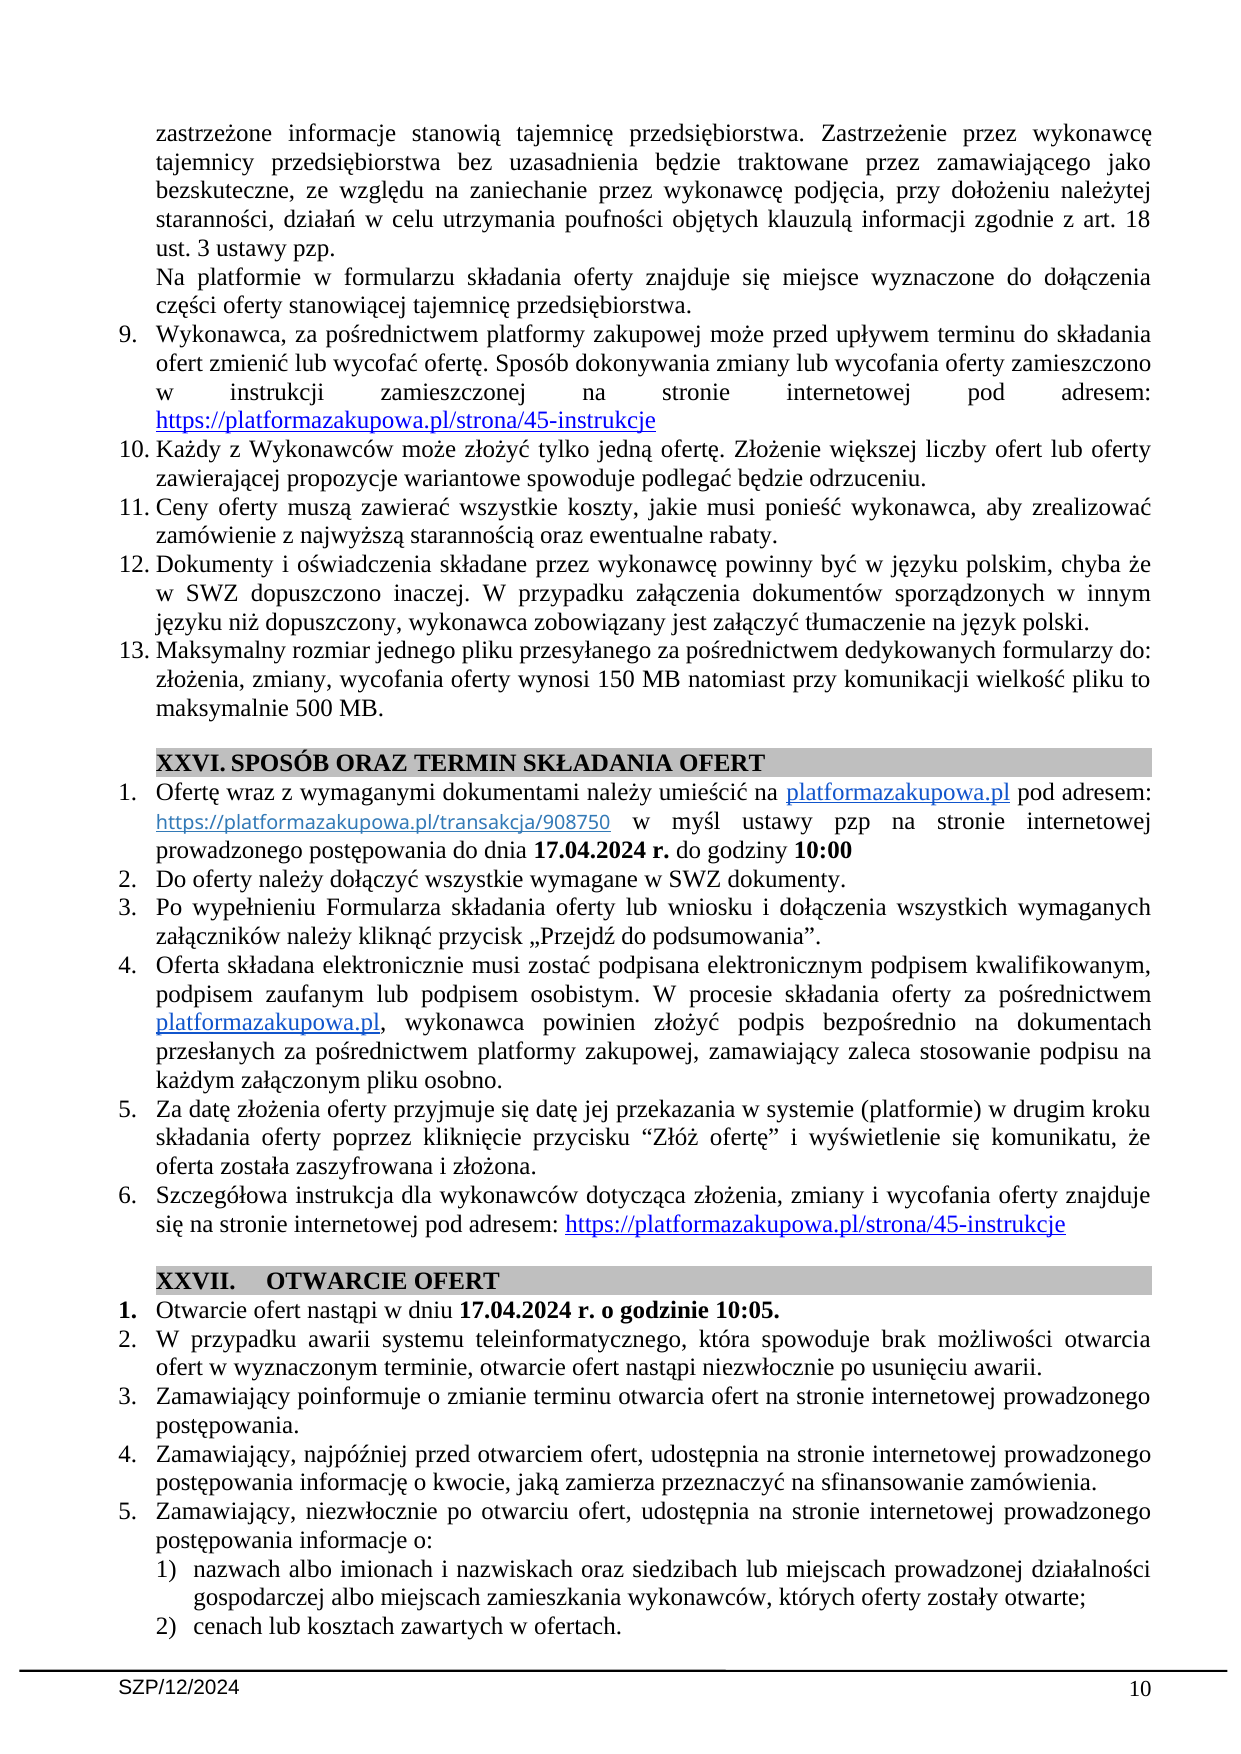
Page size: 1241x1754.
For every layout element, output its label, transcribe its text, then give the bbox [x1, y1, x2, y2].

list nazwach albo imionach i nazwiskach oraz siedzibach lub miejscach prowadzonej działalności gospodarczej albo miejscach zamieszkania wykonawców, których oferty zostały otwarte; [156, 1554, 1152, 1611]
list Do oferty należy dołączyć wszystkie wymagane w SWZ dokumenty. [118, 864, 1152, 892]
list Zamawiający, niezwłocznie po otwarciu ofert, udostępnia na stronie internetowej prowadzonego postępowania informacje o: [118, 1496, 1152, 1554]
list Zamawiający, najpóźniej przed otwarciem ofert, udostępnia na stronie internetowej prowadzonego postępowania informację o kwocie, jaką zamierza przeznaczyć na sfinansowanie zamówienia. [118, 1439, 1152, 1496]
text Na platformie w formularzu składania oferty znajduje się miejsce wyznaczone do dołączenia części oferty stanowiącej tajemnicę przedsiębiorstwa. [156, 262, 1152, 319]
list Po wypełnieniu Formularza składania oferty lub wniosku i dołączenia wszystkich wymaganych załączników należy kliknąć przycisk „Przejdź do podsumowania”. [118, 892, 1152, 950]
list SPOSÓB ORAZ TERMIN SKŁADANIA OFERT [156, 748, 1152, 777]
list Zamawiający poinformuje o zmianie terminu otwarcia ofert na stronie internetowej prowadzonego postępowania. [118, 1381, 1152, 1439]
list cenach lub kosztach zawartych w ofertach. [156, 1611, 1152, 1640]
list Maksymalny rozmiar jednego pliku przesyłanego za pośrednictwem dedykowanych formularzy do: złożenia, zmiany, wycofania oferty wynosi 150 MB natomiast przy komunikacji wielkość pliku to maksymalnie 500 MB. [118, 636, 1152, 722]
list Ofertę wraz z wymaganymi dokumentami należy umieścić na platformazakupowa.pl pod adresem: https://platformazakupowa.pl/transakcja/908750 w myśl ustawy pzp na stronie internetowej prowadzonego postępowania do dnia 17.04.2024 r. do godziny 10:00 [118, 777, 1152, 864]
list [118, 118, 1152, 262]
list Wykonawca, za pośrednictwem platformy zakupowej może przed upływem terminu do składania ofert zmienić lub wycofać ofertę. Sposób dokonywania zmiany lub wycofania oferty zamieszczono w instrukcji zamieszczonej na stronie internetowej pod adresem: https://platformazakupowa.pl/strona/45-instrukcje [118, 319, 1152, 434]
list Oferta składana elektronicznie musi zostać podpisana elektronicznym podpisem kwalifikowanym, podpisem zaufanym lub podpisem osobistym. W procesie składania oferty za pośrednictwem platformazakupowa.pl, wykonawca powinien złożyć podpis bezpośrednio na dokumentach przesłanych za pośrednictwem platformy zakupowej, zamawiający zaleca stosowanie podpisu na każdym załączonym pliku osobno. [118, 950, 1152, 1094]
list Ceny oferty muszą zawierać wszystkie koszty, jakie musi ponieść wykonawca, aby zrealizować zamówienie z najwyższą starannością oraz ewentualne rabaty. [118, 492, 1152, 549]
list Dokumenty i oświadczenia składane przez wykonawcę powinny być w języku polskim, chyba że w SWZ dopuszczono inaczej. W przypadku załączenia dokumentów sporządzonych w innym języku niż dopuszczony, wykonawca zobowiązany jest załączyć tłumaczenie na język polski. [118, 549, 1152, 636]
list Otwarcie ofert nastąpi w dniu 17.04.2024 r. o godzinie 10:05. [118, 1295, 1152, 1324]
list Szczegółowa instrukcja dla wykonawców dotycząca złożenia, zmiany i wycofania oferty znajduje się na stronie internetowej pod adresem: https://platformazakupowa.pl/strona/45-instrukcje [118, 1180, 1152, 1237]
list Każdy z Wykonawców może złożyć tylko jedną ofertę. Złożenie większej liczby ofert lub oferty zawierającej propozycje wariantowe spowoduje podlegać będzie odrzuceniu. [118, 434, 1152, 492]
list W przypadku awarii systemu teleinformatycznego, która spowoduje brak możliwości otwarcia ofert w wyznaczonym terminie, otwarcie ofert nastąpi niezwłocznie po usunięciu awarii. [118, 1324, 1152, 1381]
list Za datę złożenia oferty przyjmuje się datę jej przekazania w systemie (platformie) w drugim kroku składania oferty poprzez kliknięcie przycisku “Złóż ofertę” i wyświetlenie się komunikatu, że oferta została zaszyfrowana i złożona. [118, 1094, 1152, 1180]
list OTWARCIE OFERT [156, 1266, 1152, 1295]
